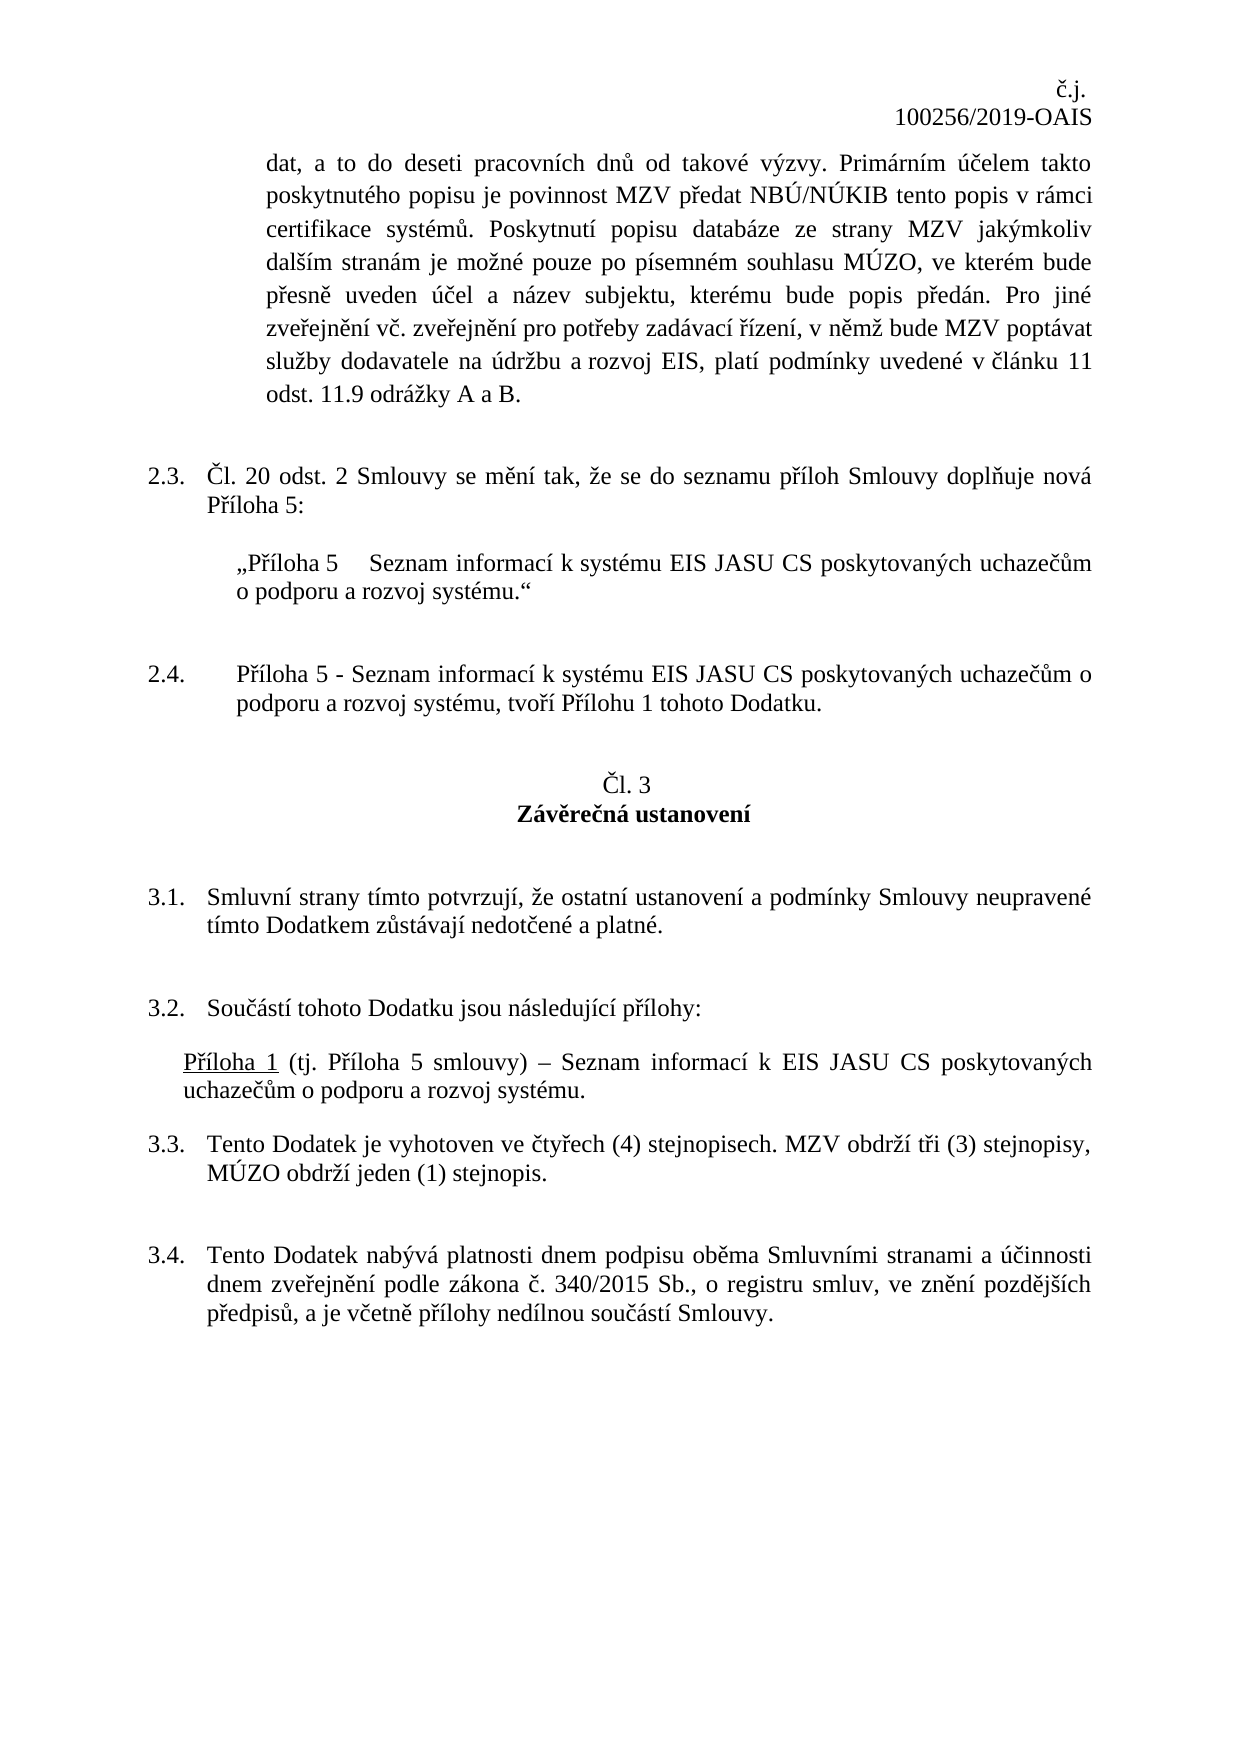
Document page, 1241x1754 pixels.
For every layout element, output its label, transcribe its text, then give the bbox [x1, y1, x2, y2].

subtitle Tento Dodatek je vyhotoven ve čtyřech (4) stejnopisech. MZV obdrží tři (3) stejnopisy, MÚZO obdrží jeden (1) stejnopis. [148, 1129, 1093, 1187]
subtitle Tento Dodatek nabývá platnosti dnem podpisu oběma Smluvními stranami a účinnosti dnem zveřejnění podle zákona č. 340/2015 Sb., o registru smluv, ve znění pozdějších předpisů, a je včetně přílohy nedílnou součástí Smlouvy. [148, 1240, 1093, 1327]
text „Příloha 5 Seznam informací k systému EIS JASU CS poskytovaných uchazečům o podporu a rozvoj systému.“ [236, 548, 1093, 605]
subtitle Čl. 20 odst. 2 Smlouvy se mění tak, že se do seznamu příloh Smlouvy doplňuje nová Příloha 5: [148, 461, 1093, 519]
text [221, 148, 1093, 407]
text Příloha 1 (tj. Příloha 5 smlouvy) – Seznam informací k EIS JASU CS poskytovaných uchazečům o podporu a rozvoj systému. [183, 1047, 1093, 1104]
subtitle Příloha 5 - Seznam informací k systému EIS JASU CS poskytovaných uchazečům o podporu a rozvoj systému, tvoří Přílohu 1 tohoto Dodatku. [148, 659, 1093, 716]
subtitle Závěrečná ustanovení [444, 799, 1093, 828]
subtitle Smluvní strany tímto potvrzují, že ostatní ustanovení a podmínky Smlouvy neupravené tímto Dodatkem zůstávají nedotčené a platné. [148, 882, 1093, 939]
subtitle Součástí tohoto Dodatku jsou následující přílohy: [148, 993, 1093, 1022]
